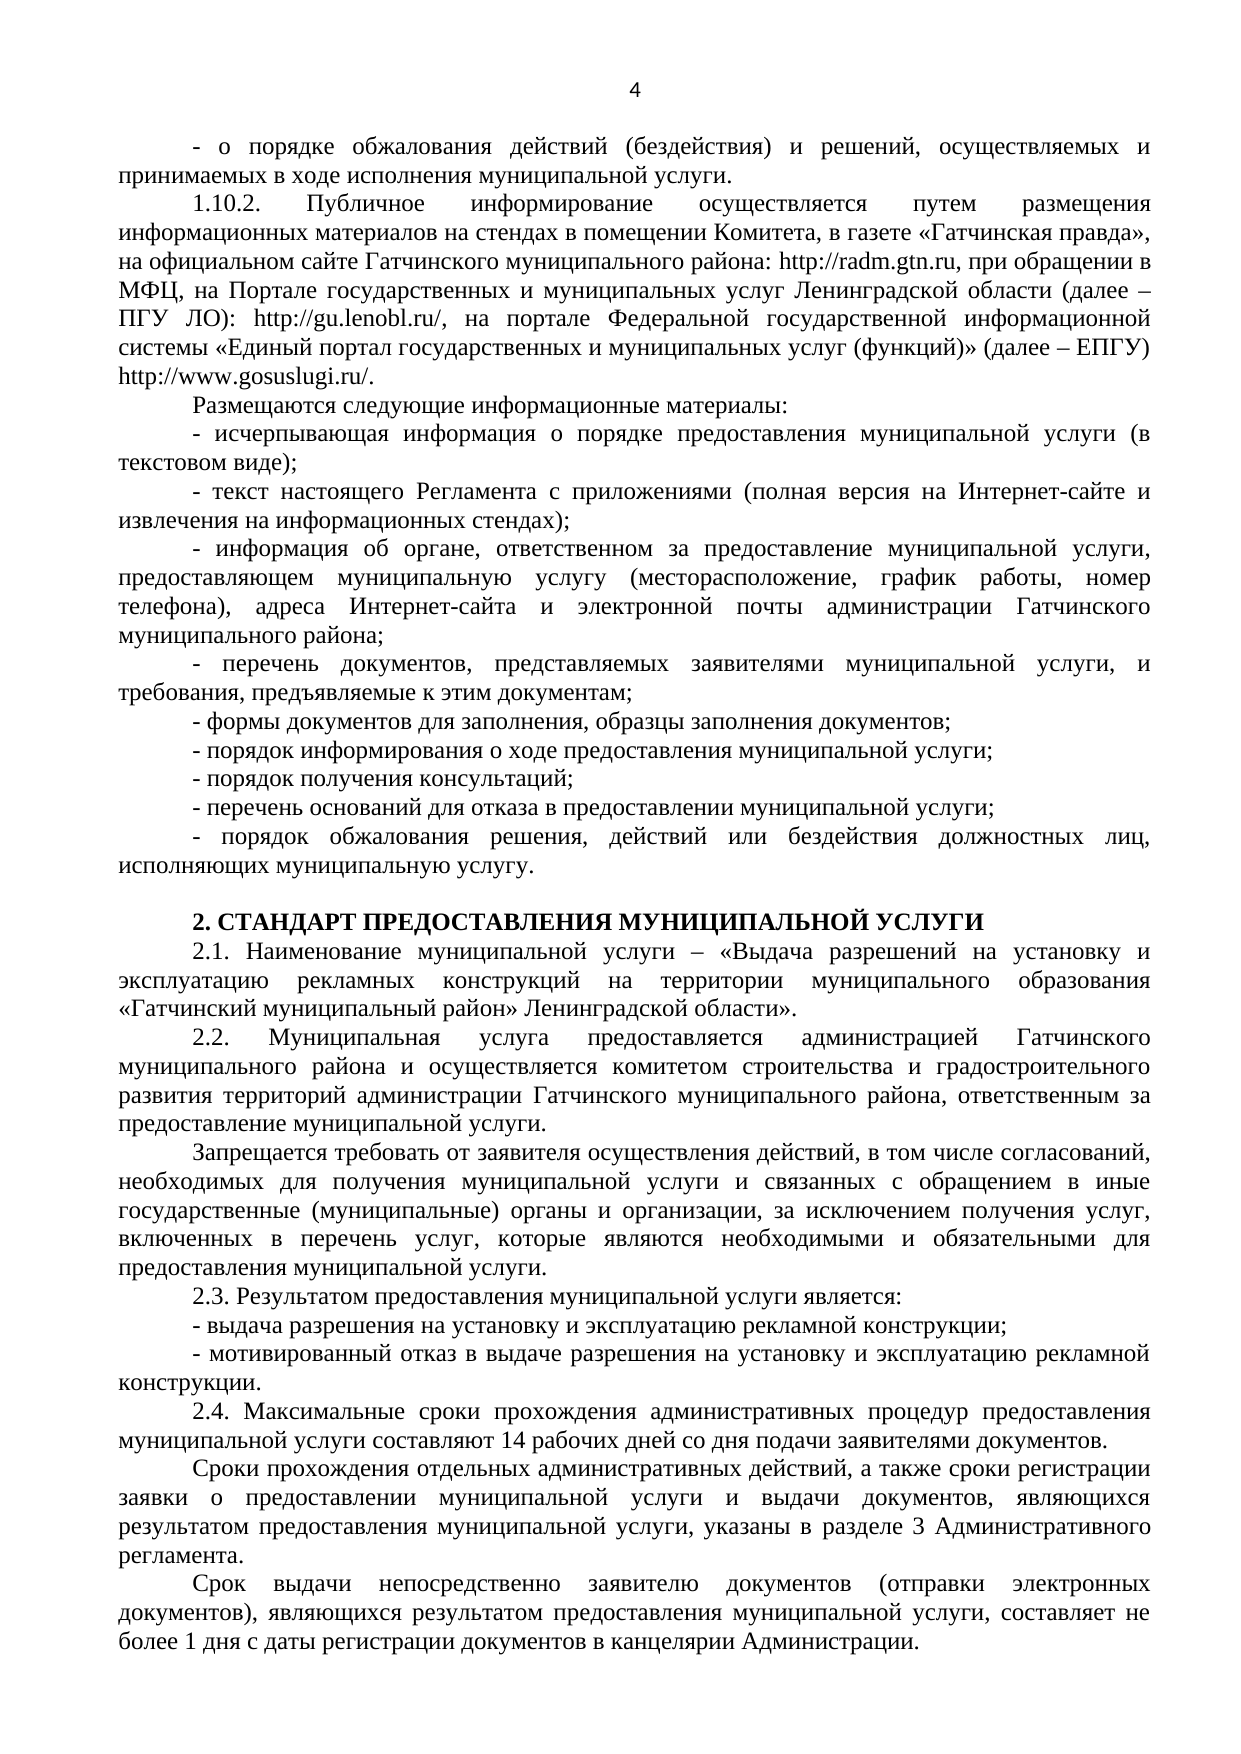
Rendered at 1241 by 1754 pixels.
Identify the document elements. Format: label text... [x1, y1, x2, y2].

text 2.3. Результатом предоставления муниципальной услуги является: [118, 1281, 1152, 1310]
text - мотивированный отказ в выдаче разрешения на установку и эксплуатацию рекламной конструкции. [118, 1338, 1152, 1396]
text 1.10.2. Публичное информирование осуществляется путем размещения информационных материалов на стендах в помещении Комитета, в газете «Гатчинская правда», на официальном сайте Гатчинского муниципального района: http://radm.gtn.ru, при обращении в МФЦ, на Портале государственных и муниципальных услуг Ленинградской области (далее – ПГУ ЛО): http://gu.lenobl.ru/, на портале Федеральной государственной информационной системы «Единый портал государственных и муниципальных услуг (функций)» (далее – ЕПГУ) http://www.gosuslugi.ru/. [118, 188, 1152, 390]
text 2. СТАНДАРТ ПРЕДОСТАВЛЕНИЯ МУНИЦИПАЛЬНОЙ УСЛУГИ [118, 907, 1152, 936]
text - исчерпывающая информация о порядке предоставления муниципальной услуги (в текстовом виде); [118, 418, 1152, 476]
text - порядок получения консультаций; [118, 763, 1152, 792]
text - порядок информирования о ходе предоставления муниципальной услуги; [118, 735, 1152, 763]
text 2.1. Наименование муниципальной услуги – «Выдача разрешений на установку и эксплуатацию рекламных конструкций на территории муниципального образования «Гатчинский муниципальный район» Ленинградской области». [118, 936, 1152, 1022]
text Запрещается требовать от заявителя осуществления действий, в том числе согласований, необходимых для получения муниципальной услуги и связанных с обращением в иные государственные (муниципальные) органы и организации, за исключением получения услуг, включенных в перечень услуг, которые являются необходимыми и обязательными для предоставления муниципальной услуги. [118, 1137, 1152, 1281]
text - информация об органе, ответственном за предоставление муниципальной услуги, предоставляющем муниципальную услугу (месторасположение, график работы, номер телефона), адреса Интернет-сайта и электронной почты администрации Гатчинского муниципального района; [118, 533, 1152, 648]
text Срок выдачи непосредственно заявителю документов (отправки электронных документов), являющихся результатом предоставления муниципальной услуги, составляет не более 1 дня с даты регистрации документов в канцелярии Администрации. [118, 1568, 1152, 1655]
text - перечень документов, представляемых заявителями муниципальной услуги, и требования, предъявляемые к этим документам; [118, 648, 1152, 706]
text - текст настоящего Регламента с приложениями (полная версия на Интернет-сайте и извлечения на информационных стендах); [118, 476, 1152, 533]
text 2.2. Муниципальная услуга предоставляется администрацией Гатчинского муниципального района и осуществляется комитетом строительства и градостроительного развития территорий администрации Гатчинского муниципального района, ответственным за предоставление муниципальной услуги. [118, 1022, 1152, 1137]
text 2.4. Максимальные сроки прохождения административных процедур предоставления муниципальной услуги составляют 14 рабочих дней со дня подачи заявителями документов. [118, 1396, 1152, 1453]
text - формы документов для заполнения, образцы заполнения документов; [118, 706, 1152, 735]
text Размещаются следующие информационные материалы: [118, 390, 1152, 418]
text - о порядке обжалования действий (бездействия) и решений, осуществляемых и принимаемых в ходе исполнения муниципальной услуги. [118, 131, 1152, 188]
text - порядок обжалования решения, действий или бездействия должностных лиц, исполняющих муниципальную услугу. [118, 821, 1152, 878]
text - выдача разрешения на установку и эксплуатацию рекламной конструкции; [118, 1310, 1152, 1338]
text - перечень оснований для отказа в предоставлении муниципальной услуги; [118, 792, 1152, 821]
text Сроки прохождения отдельных административных действий, а также сроки регистрации заявки о предоставлении муниципальной услуги и выдачи документов, являющихся результатом предоставления муниципальной услуги, указаны в разделе 3 Административного регламента. [118, 1453, 1152, 1568]
